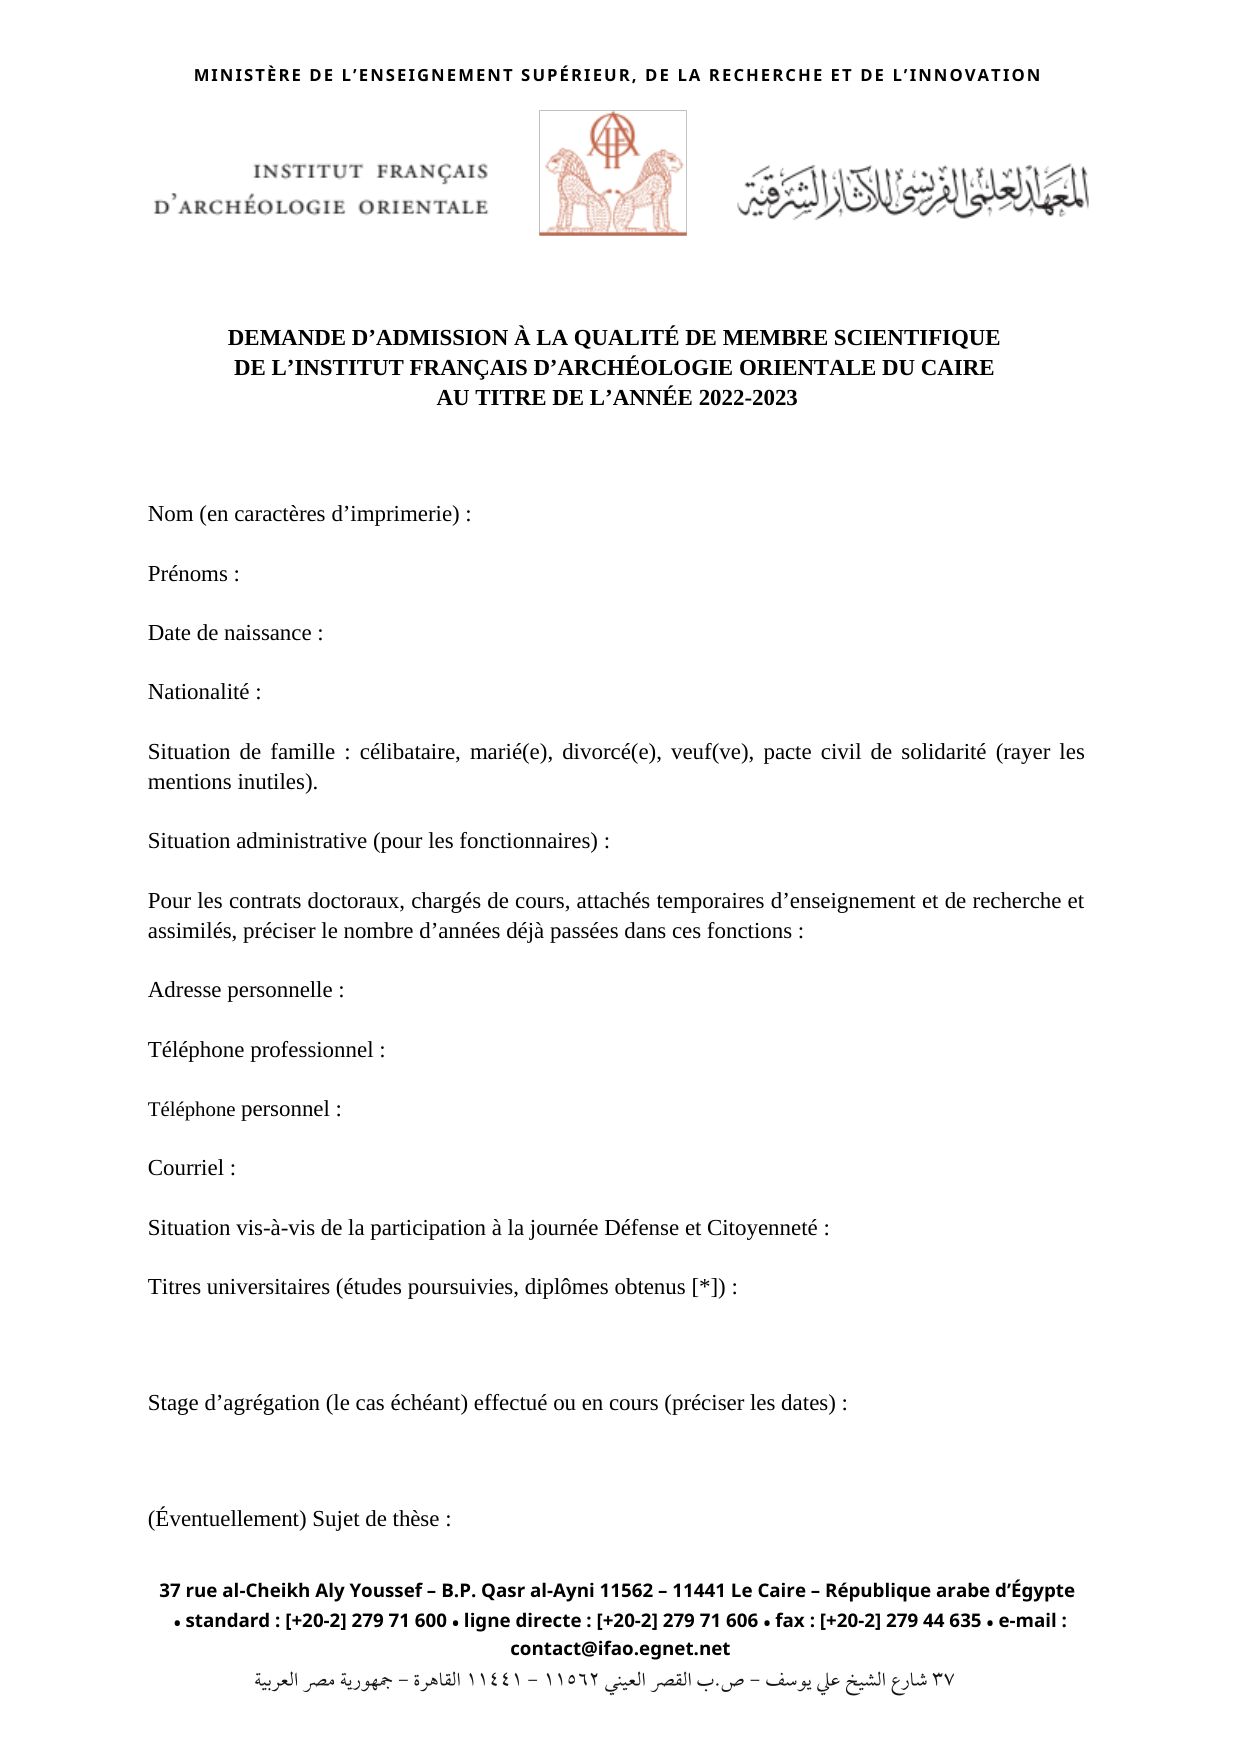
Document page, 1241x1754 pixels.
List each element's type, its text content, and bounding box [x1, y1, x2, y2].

text Titres universitaires (études poursuivies, diplômes obtenus [*]) : [148, 1273, 1087, 1299]
text Date de naissance : [148, 619, 1087, 645]
text Adresse personnelle : [148, 976, 1087, 1003]
text Situation de famille : célibataire, marié(e), divorcé(e), veuf(ve), pacte civil de solidarité (rayer les mentions inutiles). [148, 738, 1087, 794]
text Nom (en caractères d’imprimerie) : [148, 500, 1087, 527]
picture [88, 1665, 1121, 1701]
text Courriel : [148, 1154, 1087, 1181]
text Prénoms : [148, 560, 1087, 586]
text Situation vis-à-vis de la participation à la journée Défense et Citoyenneté : [148, 1214, 1087, 1240]
text Stage d’agrégation (le cas échéant) effectué ou en cours (préciser les dates) : [148, 1389, 1087, 1416]
text Situation administrative (pour les fonctionnaires) : [148, 827, 1087, 854]
text Téléphone professionnel : [148, 1036, 1087, 1062]
text Téléphone personnel : [148, 1095, 1087, 1121]
text Nationalité : [148, 678, 1087, 705]
text (Éventuellement) Sujet de thèse : [148, 1506, 1087, 1532]
text DEMANDE D’ADMISSION À LA QUALITÉ DE MEMBRE SCIENTIFIQUE DE L’INSTITUT FRANÇAIS D’ARCHÉOLOGIE ORIENTALE DU CAIRE AU TITRE DE L’ANNÉE 2022-2023 [148, 324, 1087, 411]
text Pour les contrats doctoraux, chargés de cours, attachés temporaires d’enseignement et de recherche et assimilés, préciser le nombre d’années déjà passées dans ces fonctions : [148, 887, 1087, 943]
